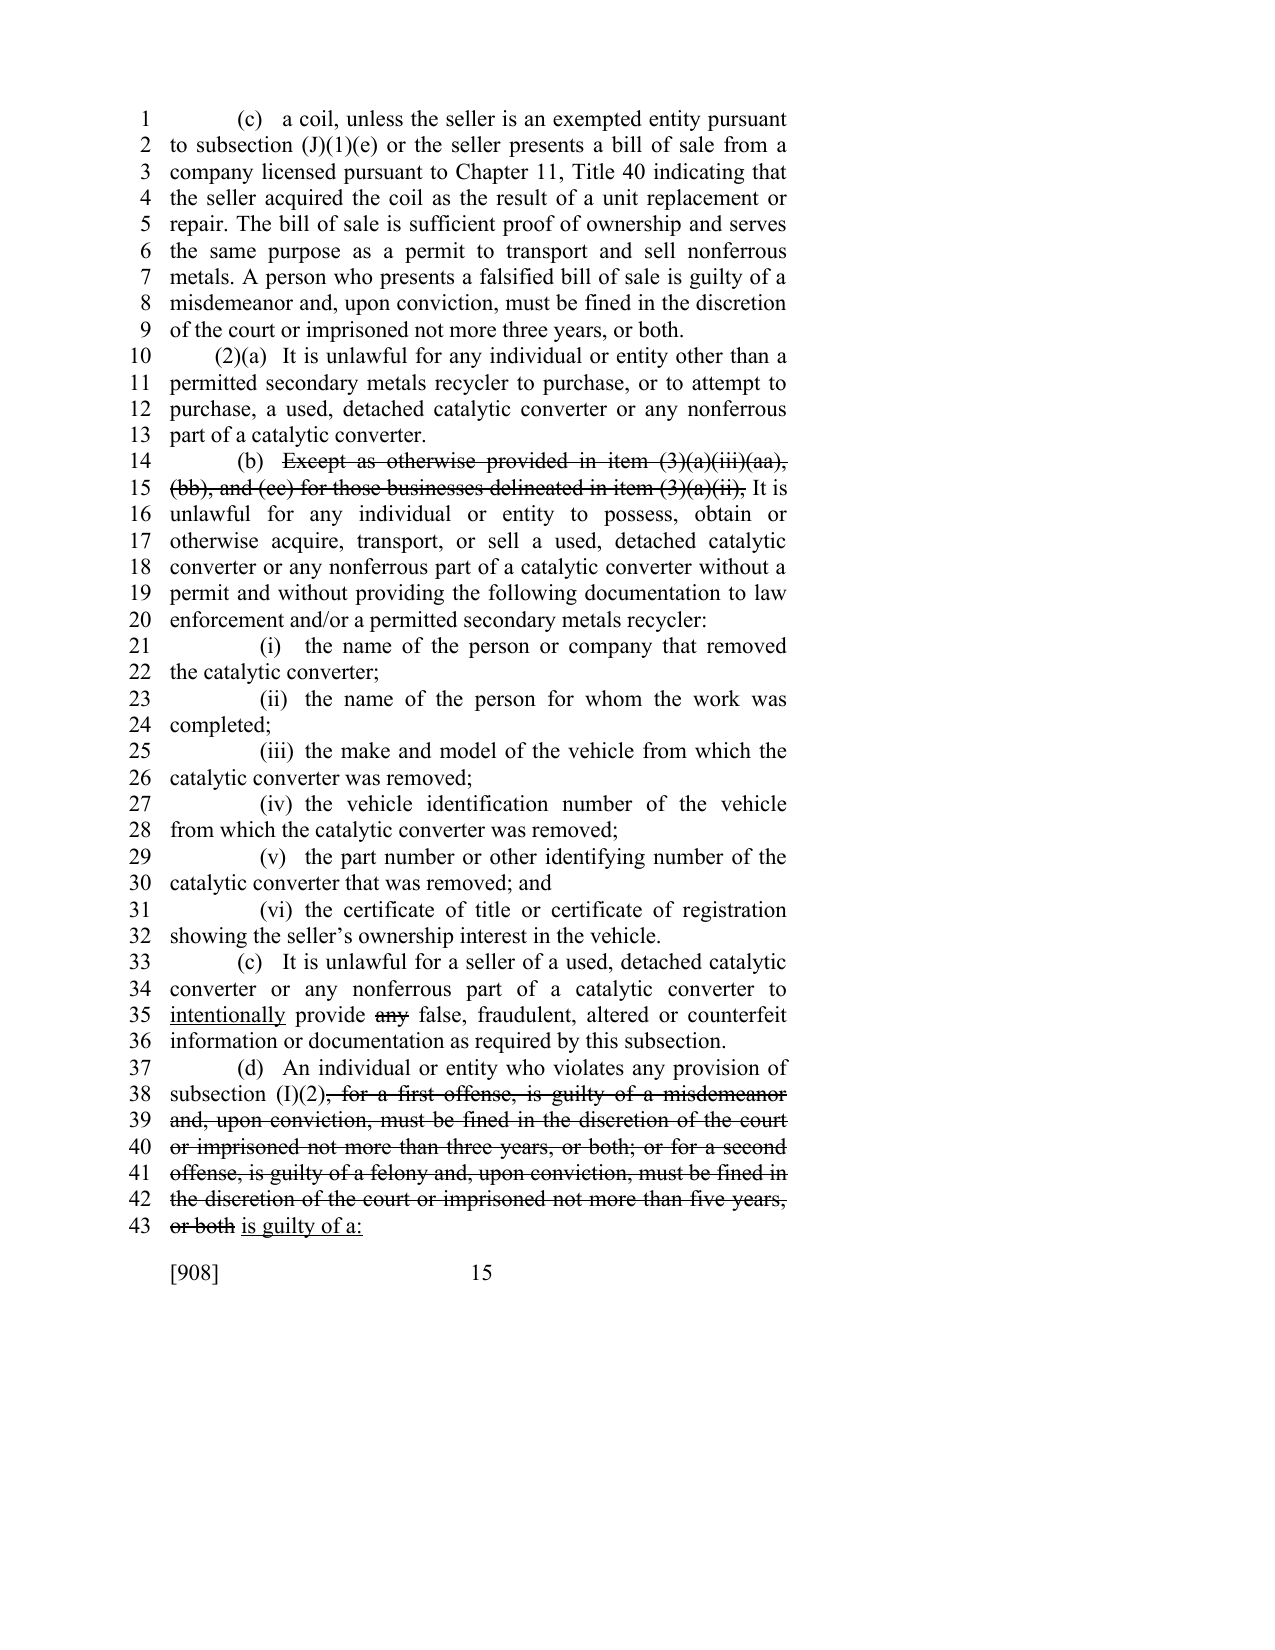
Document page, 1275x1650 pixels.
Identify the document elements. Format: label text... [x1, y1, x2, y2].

text (c) a coil, unless the seller is an exempted entity pursuant to subsection (J)(1)(e) or the seller presents a bill of sale from a company licensed pursuant to Chapter 11, Title 40 indicating that the seller acquired the coil as the result of a unit replacement or repair. The bill of sale is sufficient proof of ownership and serves the same purpose as a permit to transport and sell nonferrous metals. A person who presents a falsified bill of sale is guilty of a misdemeanor and, upon conviction, must be fined in the discretion of the court or imprisoned not more three years, or both. [169, 105, 787, 342]
text (iii) the make and model of the vehicle from which the catalytic converter was removed; [169, 737, 787, 790]
text (b) Except as otherwise provided in item (3)(a)(iii)(aa), (bb), and (cc) for those businesses delineated in item (3)(a)(ii), It is unlawful for any individual or entity to possess, obtain or otherwise acquire, transport, or sell a used, detached catalytic converter or any nonferrous part of a catalytic converter without a permit and without providing the following documentation to law enforcement and/or a permitted secondary metals recycler: [169, 448, 787, 632]
text (c) It is unlawful for a seller of a used, detached catalytic converter or any nonferrous part of a catalytic converter to intentionally provide any false, fraudulent, altered or counterfeit information or documentation as required by this subsection. [169, 948, 787, 1054]
text (v) the part number or other identifying number of the catalytic converter that was removed; and [169, 843, 787, 896]
text (iv) the vehicle identification number of the vehicle from which the catalytic converter was removed; [169, 790, 787, 843]
text (2)(a) It is unlawful for any individual or entity other than a permitted secondary metals recycler to purchase, or to attempt to purchase, a used, detached catalytic converter or any nonferrous part of a catalytic converter. [169, 342, 787, 448]
text (i) the name of the person or company that removed the catalytic converter; [169, 632, 787, 685]
text (d) An individual or entity who violates any provision of subsection (I)(2), for a first offense, is guilty of a misdemeanor and, upon conviction, must be fined in the discretion of the court or imprisoned not more than three years, or both; or for a second offense, is guilty of a felony and, upon conviction, must be fined in the discretion of the court or imprisoned not more than five years, or both is guilty of a: [169, 1054, 787, 1121]
text (ii) the name of the person for whom the work was completed; [169, 685, 787, 737]
text (vi) the certificate of title or certificate of registration showing the seller’s ownership interest in the vehicle. [169, 896, 787, 948]
